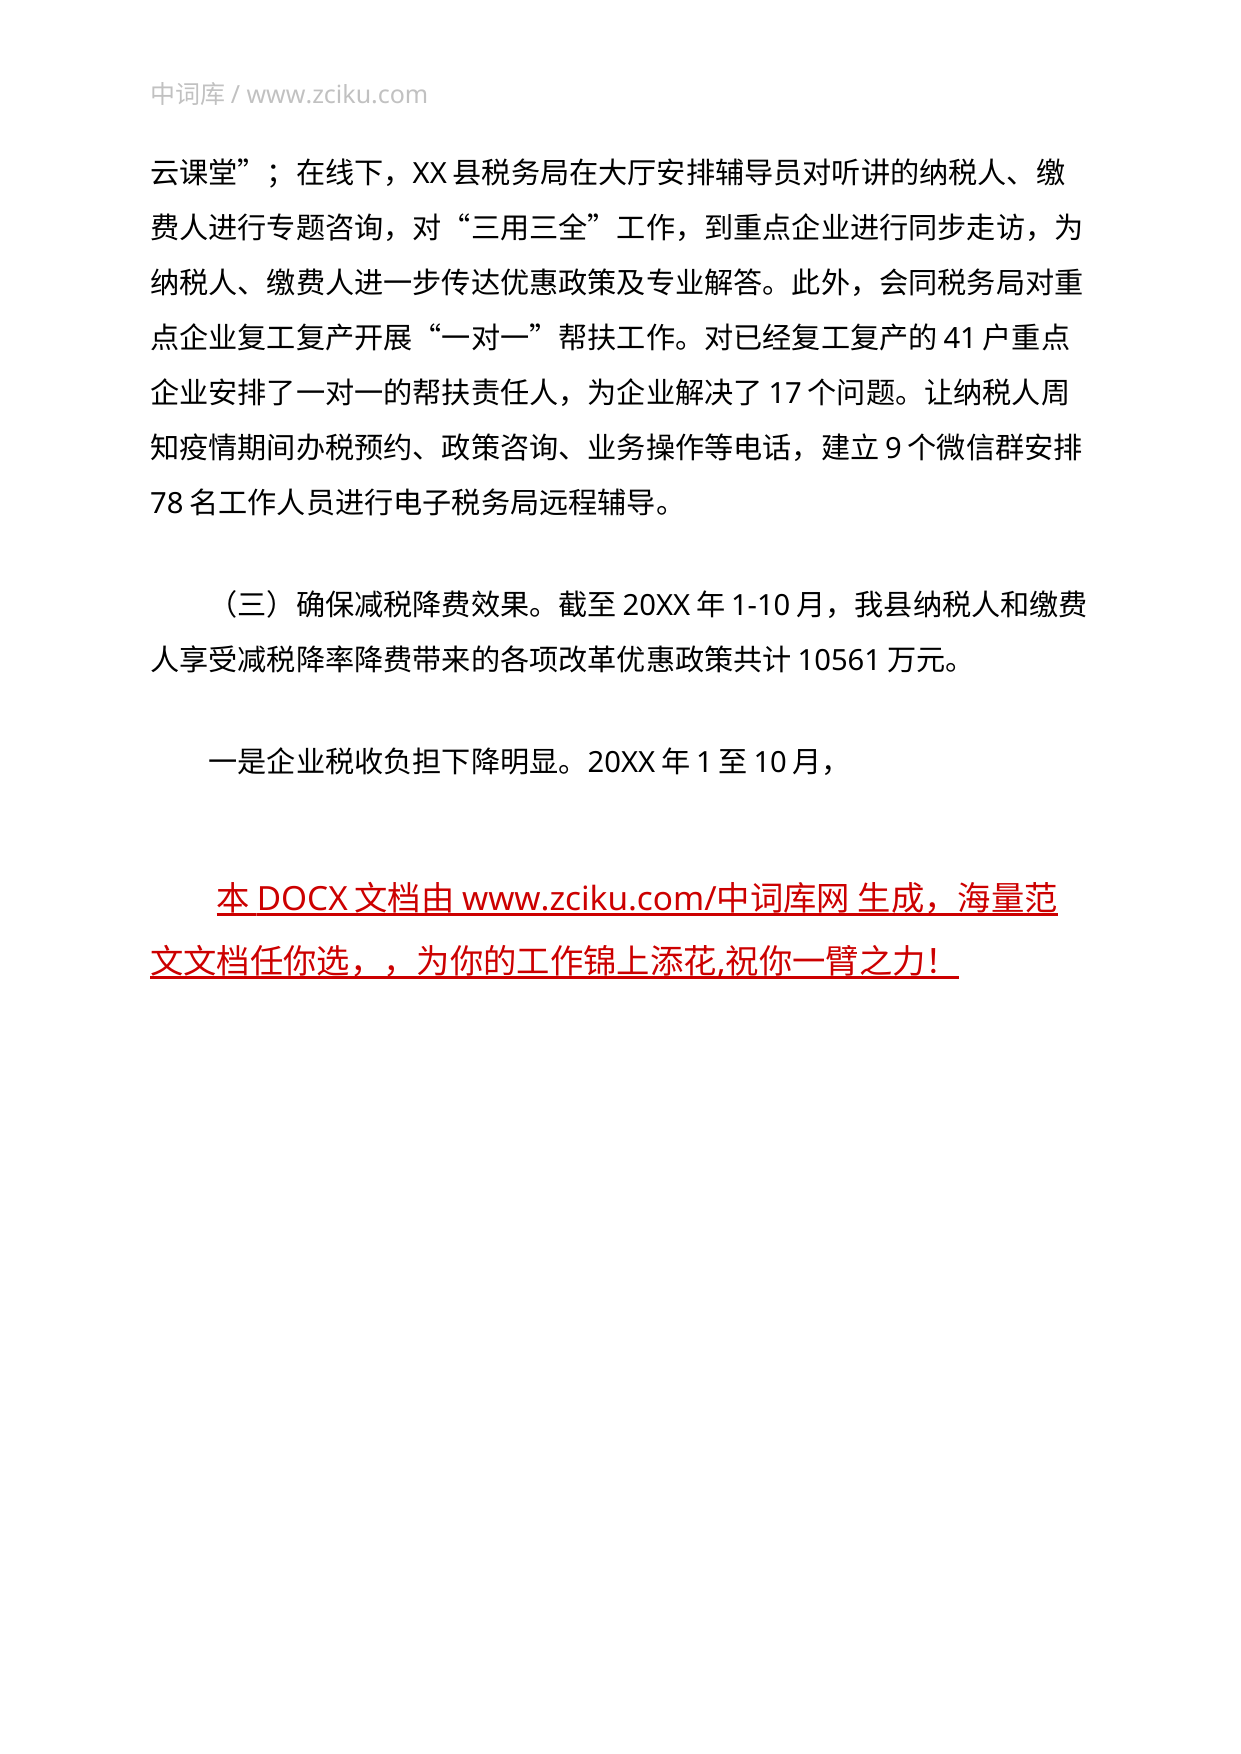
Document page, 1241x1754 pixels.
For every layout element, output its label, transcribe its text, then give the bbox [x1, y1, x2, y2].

text （三）确保减税降费效果。截至20XX年1-10月，我县纳税人和缴费人享受减税降率降费带来的各项改革优惠政策共计10561万元。 [150, 582, 1090, 679]
text 本DOCX文档由 www.zciku.com/中词库网 生成，海量范文文档任你选，，为你的工作锦上添花,祝你一臂之力！ [150, 872, 1090, 983]
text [150, 150, 1090, 522]
text 一是企业税收负担下降明显。20XX年1至10月， [150, 739, 1090, 781]
